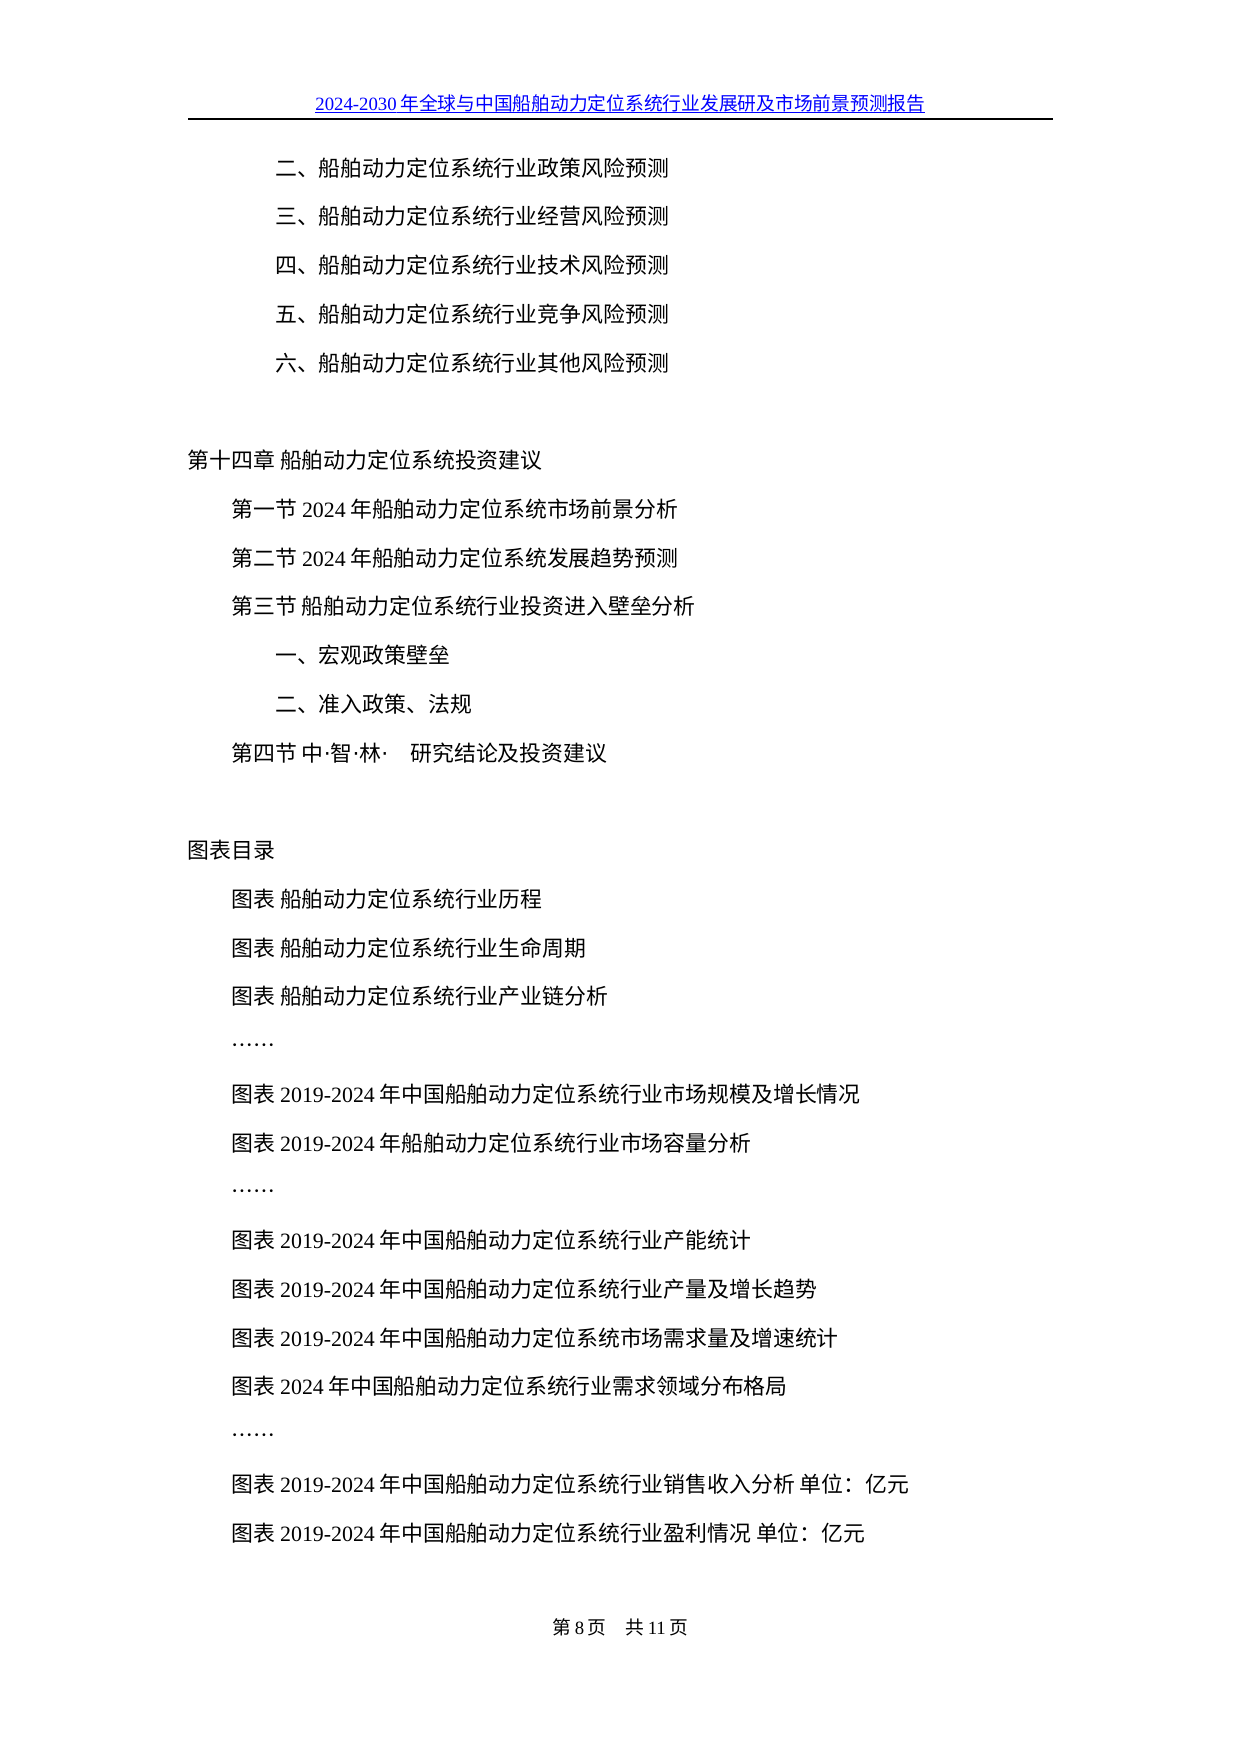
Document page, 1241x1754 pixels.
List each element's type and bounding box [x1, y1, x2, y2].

text [187, 150, 1053, 1548]
